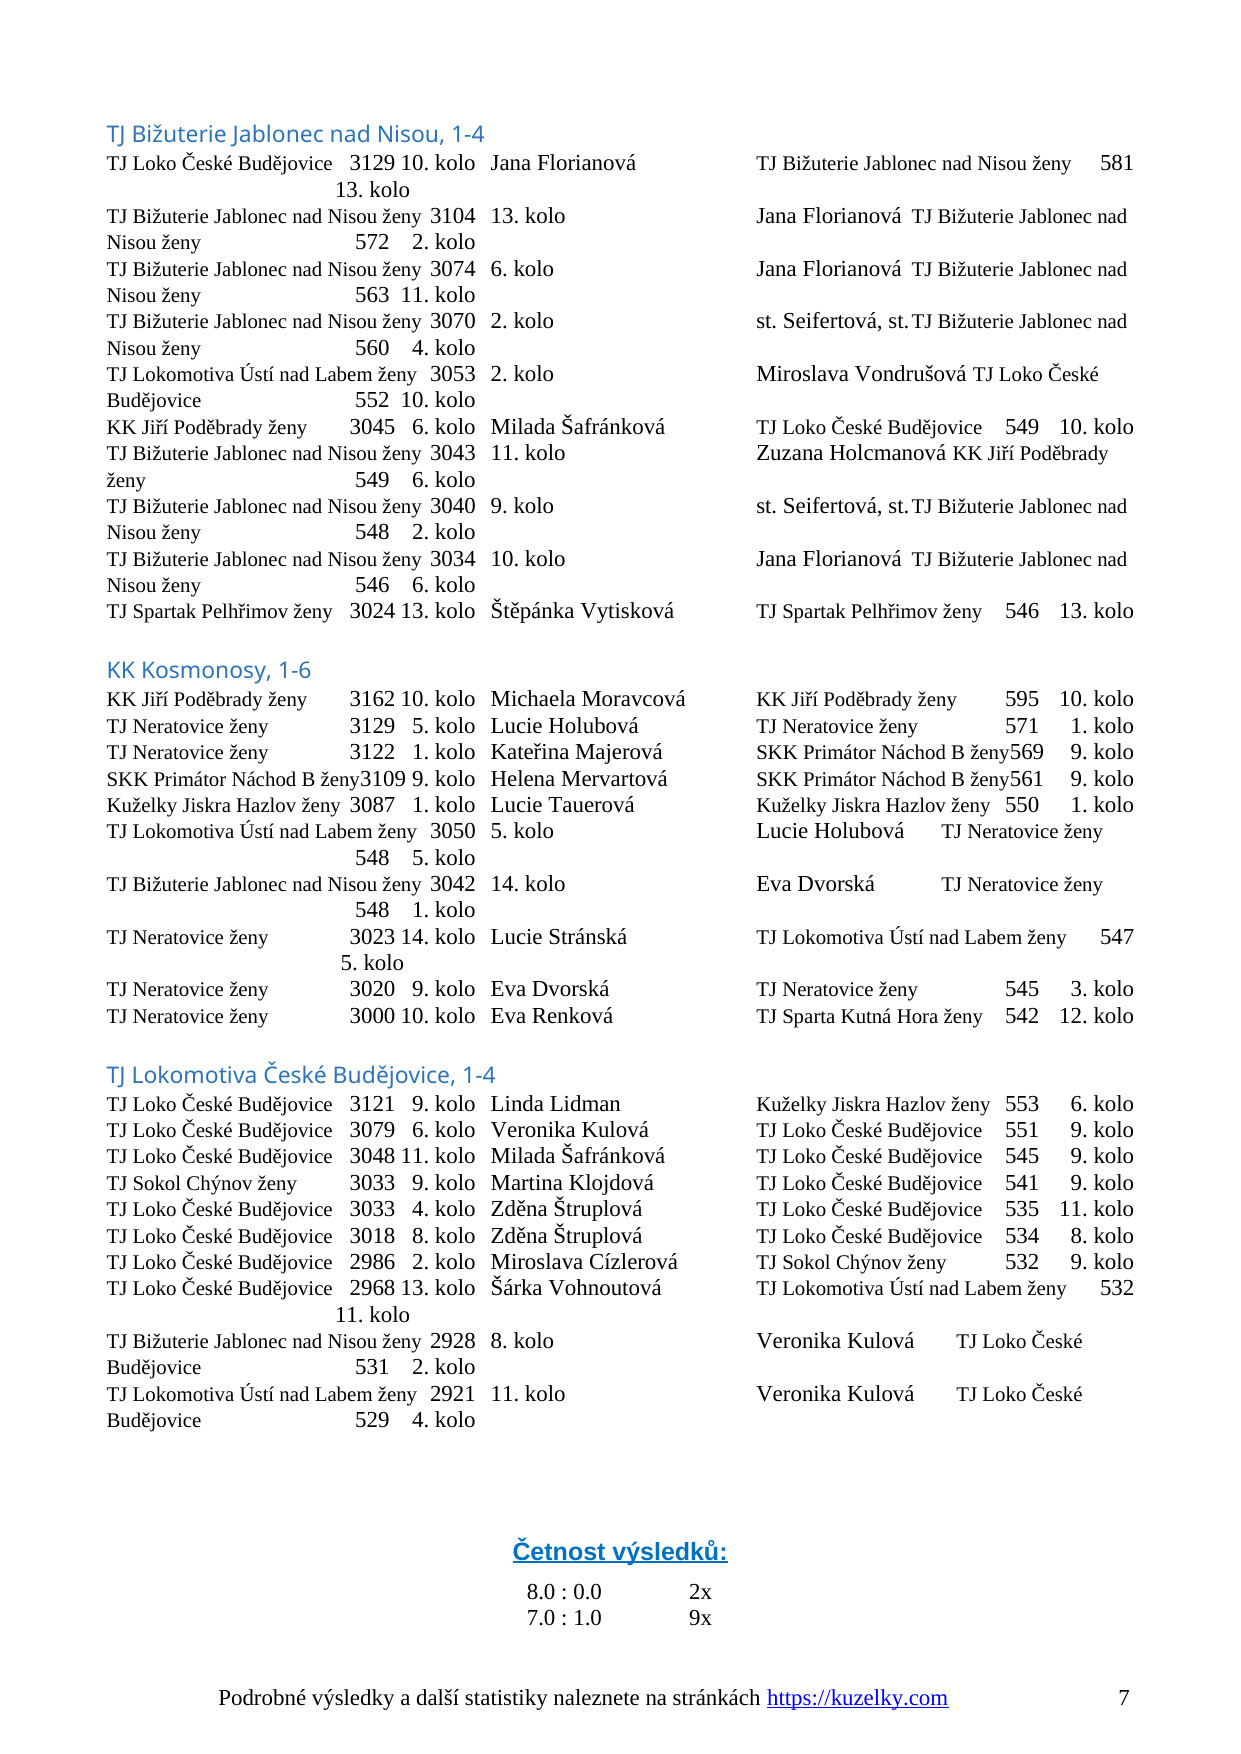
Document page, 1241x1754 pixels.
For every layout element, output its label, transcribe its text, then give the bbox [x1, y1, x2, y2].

text TJ Spartak Pelhřimov ženy 3024 13. kolo Štěpánka Vytisková TJ Spartak Pelhřimov ženy 546 13. kolo [106, 597, 1134, 624]
subtitle TJ Bižuterie Jablonec nad Nisou, 1-4 [106, 118, 1134, 149]
text TJ Bižuterie Jablonec nad Nisou ženy 2928 8. kolo Veronika Kulová TJ Loko České Budějovice 531 2. kolo [106, 1327, 1134, 1380]
text TJ Neratovice ženy 3122 1. kolo Kateřina Majerová SKK Primátor Náchod B ženy 569 9. kolo [106, 738, 1134, 764]
text TJ Lokomotiva Ústí nad Labem ženy 2921 11. kolo Veronika Kulová TJ Loko České Budějovice 529 4. kolo [106, 1380, 1134, 1432]
text TJ Bižuterie Jablonec nad Nisou ženy 3043 11. kolo Zuzana Holcmanová KK Jiří Poděbrady ženy 549 6. kolo [106, 439, 1134, 492]
text TJ Loko České Budějovice 3048 11. kolo Milada Šafránková TJ Loko České Budějovice 545 9. kolo [106, 1143, 1134, 1169]
text TJ Neratovice ženy 3023 14. kolo Lucie Stránská TJ Lokomotiva Ústí nad Labem ženy 547 5. kolo [106, 923, 1134, 975]
text TJ Lokomotiva Ústí nad Labem ženy 3053 2. kolo Miroslava Vondrušová TJ Loko České Budějovice 552 10. kolo [106, 360, 1134, 413]
text TJ Loko České Budějovice 3018 8. kolo Zděna Štruplová TJ Loko České Budějovice 534 8. kolo [106, 1222, 1134, 1248]
text 8.0 : 0.0 2x [106, 1578, 1134, 1604]
text KK Jiří Poděbrady ženy 3045 6. kolo Milada Šafránková TJ Loko České Budějovice 549 10. kolo [106, 413, 1134, 439]
text TJ Bižuterie Jablonec nad Nisou ženy 3104 13. kolo Jana Florianová TJ Bižuterie Jablonec nad Nisou ženy 572 2. kolo [106, 202, 1134, 255]
text TJ Bižuterie Jablonec nad Nisou ženy 3034 10. kolo Jana Florianová TJ Bižuterie Jablonec nad Nisou ženy 546 6. kolo [106, 545, 1134, 597]
text SKK Primátor Náchod B ženy 3109 9. kolo Helena Mervartová SKK Primátor Náchod B ženy 561 9. kolo [106, 764, 1134, 791]
subtitle TJ Lokomotiva České Budějovice, 1-4 [106, 1059, 1134, 1090]
text TJ Neratovice ženy 3129 5. kolo Lucie Holubová TJ Neratovice ženy 571 1. kolo [106, 712, 1134, 738]
text KK Jiří Poděbrady ženy 3162 10. kolo Michaela Moravcová KK Jiří Poděbrady ženy 595 10. kolo [106, 686, 1134, 712]
text Četnost výsledků: [94, 1537, 1145, 1565]
text TJ Bižuterie Jablonec nad Nisou ženy 3070 2. kolo st. Seifertová, st. TJ Bižuterie Jablonec nad Nisou ženy 560 4. kolo [106, 307, 1134, 360]
text TJ Loko České Budějovice 3033 4. kolo Zděna Štruplová TJ Loko České Budějovice 535 11. kolo [106, 1195, 1134, 1222]
text TJ Bižuterie Jablonec nad Nisou ženy 3042 14. kolo Eva Dvorská TJ Neratovice ženy 548 1. kolo [106, 870, 1134, 923]
text TJ Loko České Budějovice 2968 13. kolo Šárka Vohnoutová TJ Lokomotiva Ústí nad Labem ženy 532 11. kolo [106, 1274, 1134, 1327]
subtitle KK Kosmonosy, 1-6 [106, 654, 1134, 686]
text 7.0 : 1.0 9x [106, 1604, 1134, 1631]
text TJ Loko České Budějovice 2986 2. kolo Miroslava Cízlerová TJ Sokol Chýnov ženy 532 9. kolo [106, 1248, 1134, 1274]
text TJ Lokomotiva Ústí nad Labem ženy 3050 5. kolo Lucie Holubová TJ Neratovice ženy 548 5. kolo [106, 817, 1134, 870]
text TJ Neratovice ženy 3000 10. kolo Eva Renková TJ Sparta Kutná Hora ženy 542 12. kolo [106, 1002, 1134, 1028]
text TJ Loko České Budějovice 3079 6. kolo Veronika Kulová TJ Loko České Budějovice 551 9. kolo [106, 1116, 1134, 1143]
text TJ Neratovice ženy 3020 9. kolo Eva Dvorská TJ Neratovice ženy 545 3. kolo [106, 975, 1134, 1002]
text TJ Bižuterie Jablonec nad Nisou ženy 3074 6. kolo Jana Florianová TJ Bižuterie Jablonec nad Nisou ženy 563 11. kolo [106, 255, 1134, 307]
text TJ Loko České Budějovice 3129 10. kolo Jana Florianová TJ Bižuterie Jablonec nad Nisou ženy 581 13. kolo [106, 149, 1134, 202]
text TJ Sokol Chýnov ženy 3033 9. kolo Martina Klojdová TJ Loko České Budějovice 541 9. kolo [106, 1169, 1134, 1195]
text TJ Loko České Budějovice 3121 9. kolo Linda Lidman Kuželky Jiskra Hazlov ženy 553 6. kolo [106, 1090, 1134, 1116]
text Kuželky Jiskra Hazlov ženy 3087 1. kolo Lucie Tauerová Kuželky Jiskra Hazlov ženy 550 1. kolo [106, 791, 1134, 817]
text TJ Bižuterie Jablonec nad Nisou ženy 3040 9. kolo st. Seifertová, st. TJ Bižuterie Jablonec nad Nisou ženy 548 2. kolo [106, 492, 1134, 545]
